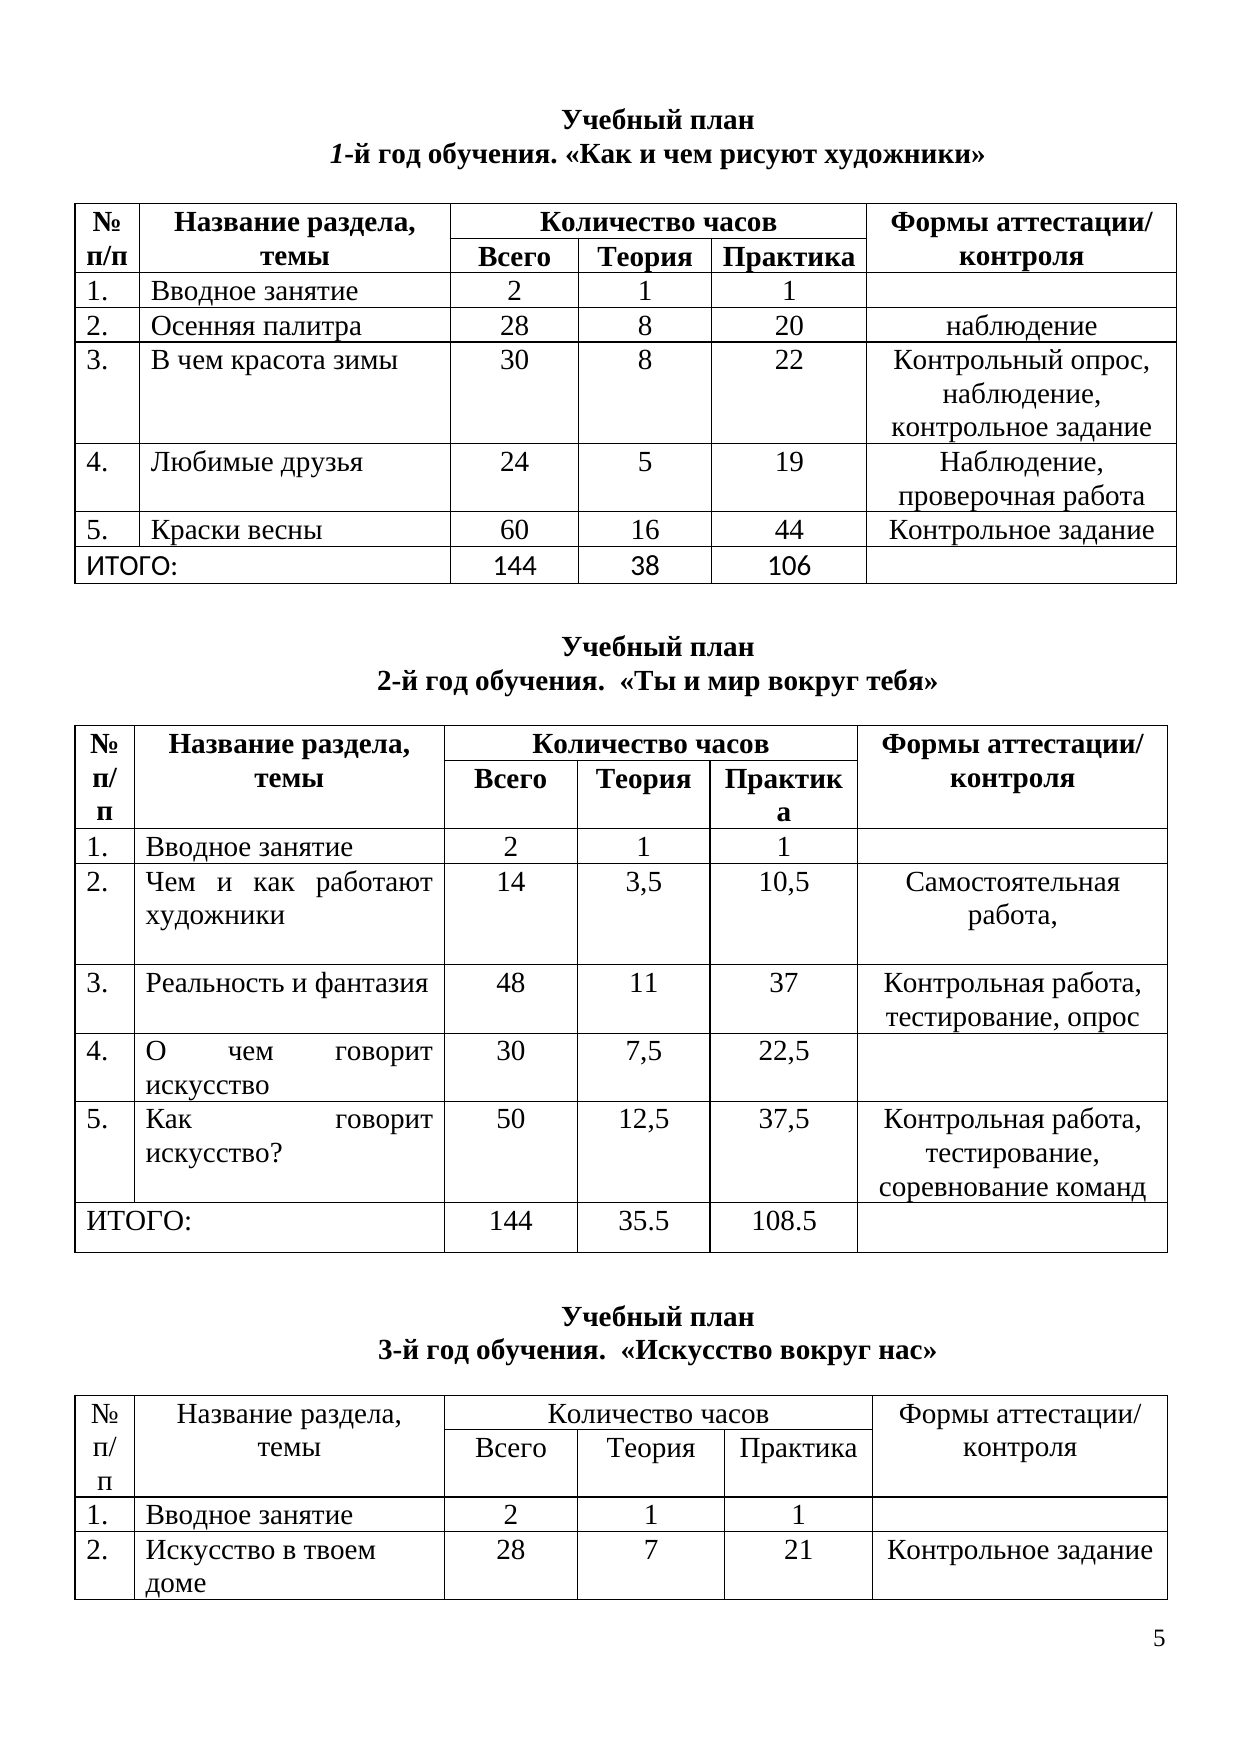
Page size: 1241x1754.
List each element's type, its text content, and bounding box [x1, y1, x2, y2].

table_cell О чем говорит искусство [135, 1034, 444, 1101]
table_cell 22,5 [711, 1034, 857, 1101]
table_cell [858, 1034, 1167, 1101]
table_header № п/п [76, 204, 139, 272]
table_header № п/п [76, 726, 134, 828]
table_cell Любимые друзья [140, 444, 450, 511]
table_cell 4. [76, 444, 139, 511]
table_cell 1 [578, 829, 709, 863]
table_header № п/п [76, 1396, 134, 1496]
table_cell 28 [445, 1532, 577, 1599]
table_cell 1 [711, 829, 857, 863]
table_cell Наблюдение, проверочная работа [867, 444, 1176, 511]
table_cell 30 [451, 343, 578, 443]
table_cell 144 [451, 547, 578, 582]
table_cell 106 [712, 547, 866, 582]
table_header Количество часов [445, 726, 857, 760]
table_cell 5. [76, 512, 139, 546]
table_cell 1 [578, 1498, 724, 1531]
table_cell 14 [445, 864, 577, 964]
table_cell Практика [712, 239, 866, 272]
table_cell 3,5 [578, 864, 709, 964]
table_cell 2 [451, 273, 578, 307]
table_cell 60 [451, 512, 578, 546]
table_cell 1 [725, 1498, 872, 1531]
table_cell 12,5 [578, 1102, 709, 1202]
table_cell 144 [445, 1203, 577, 1252]
table_cell 21 [725, 1532, 872, 1599]
table_cell 1. [76, 273, 139, 307]
table_cell Вводное занятие [135, 829, 444, 863]
table_cell 19 [712, 444, 866, 511]
table_cell [873, 1498, 1167, 1531]
table_cell 38 [579, 547, 711, 582]
table_cell Осенняя палитра [140, 308, 450, 341]
list Учебный план [150, 102, 1165, 136]
table_cell 24 [451, 444, 578, 511]
table_cell Вводное занятие [140, 273, 450, 307]
table_header Название раздела, темы [135, 1396, 444, 1496]
table_cell Всего [445, 1430, 577, 1496]
table_cell 1. [76, 1498, 134, 1531]
table_cell 35.5 [578, 1203, 709, 1252]
table_cell 4. [76, 1034, 134, 1101]
table_cell 22 [712, 343, 866, 443]
list Учебный план [150, 1299, 1165, 1332]
table_cell ИТОГО: [76, 1203, 444, 1252]
list Учебный план [150, 629, 1165, 663]
table_cell 37,5 [711, 1102, 857, 1202]
table_cell 2 [445, 829, 577, 863]
table_cell 2. [76, 308, 139, 341]
table_cell Практика [725, 1430, 872, 1496]
table_cell 2 [445, 1498, 577, 1531]
table_cell Контрольная работа, тестирование, соревнование команд [858, 1102, 1167, 1202]
table_cell ИТОГО: [76, 547, 450, 582]
table_cell Искусство в твоем доме [135, 1532, 444, 1599]
table_cell 37 [711, 965, 857, 1032]
table_cell 8 [579, 343, 711, 443]
table_cell Вводное занятие [135, 1498, 444, 1531]
table_cell 5 [579, 444, 711, 511]
table_cell 3. [76, 965, 134, 1032]
table_cell 16 [579, 512, 711, 546]
table_cell наблюдение [867, 308, 1176, 341]
table_cell Теория [578, 761, 709, 828]
list 2-й год обучения. «Ты и мир вокруг тебя» [150, 663, 1165, 697]
table_cell [867, 547, 1176, 582]
table_cell 2. [76, 864, 134, 964]
table_cell В чем красота зимы [140, 343, 450, 443]
table_header Формы аттестации/ контроля [858, 726, 1167, 828]
table_cell Теория [579, 239, 711, 272]
table_cell 7 [578, 1532, 724, 1599]
table_header Количество часов [445, 1396, 872, 1429]
table_cell Практика [711, 761, 857, 828]
table_cell [867, 273, 1176, 307]
table_cell Контрольная работа, тестирование, опрос [858, 965, 1167, 1032]
table_header Формы аттестации/ контроля [867, 204, 1176, 272]
table_header Название раздела, темы [140, 204, 450, 272]
table_cell Краски весны [140, 512, 450, 546]
table_cell 50 [445, 1102, 577, 1202]
table_cell 5. [76, 1102, 134, 1202]
table_cell [858, 1203, 1167, 1252]
table_cell 8 [579, 308, 711, 341]
table_cell 108.5 [711, 1203, 857, 1252]
table_header Формы аттестации/ контроля [873, 1396, 1167, 1496]
table_header Название раздела, темы [135, 726, 444, 828]
table_header Количество часов [451, 204, 866, 238]
table_cell 20 [712, 308, 866, 341]
table_cell Контрольный опрос, наблюдение, контрольное задание [867, 343, 1176, 443]
table_cell 2. [76, 1532, 134, 1599]
table_cell 28 [451, 308, 578, 341]
table_cell Всего [445, 761, 577, 828]
table_cell 1 [579, 273, 711, 307]
table_cell Всего [451, 239, 578, 272]
table_cell Как говорит искусство? [135, 1102, 444, 1202]
table_cell 7,5 [578, 1034, 709, 1101]
table_cell Контрольное задание [867, 512, 1176, 546]
table_cell Реальность и фантазия [135, 965, 444, 1032]
table_cell 3. [76, 343, 139, 443]
table_cell Контрольное задание [873, 1532, 1167, 1599]
list 3-й год обучения. «Искусство вокруг нас» [150, 1332, 1165, 1366]
table_cell [858, 829, 1167, 863]
table_cell Теория [578, 1430, 724, 1496]
table_cell 30 [445, 1034, 577, 1101]
table_cell 44 [712, 512, 866, 546]
table_cell 1. [76, 829, 134, 863]
table_cell 1 [712, 273, 866, 307]
table_cell Самостоятельная работа, [858, 864, 1167, 964]
table_cell 10,5 [711, 864, 857, 964]
table_cell 48 [445, 965, 577, 1032]
list 1-й год обучения. «Как и чем рисуют художники» [150, 136, 1165, 169]
table_cell 11 [578, 965, 709, 1032]
table_cell Чем и как работают художники [135, 864, 444, 964]
